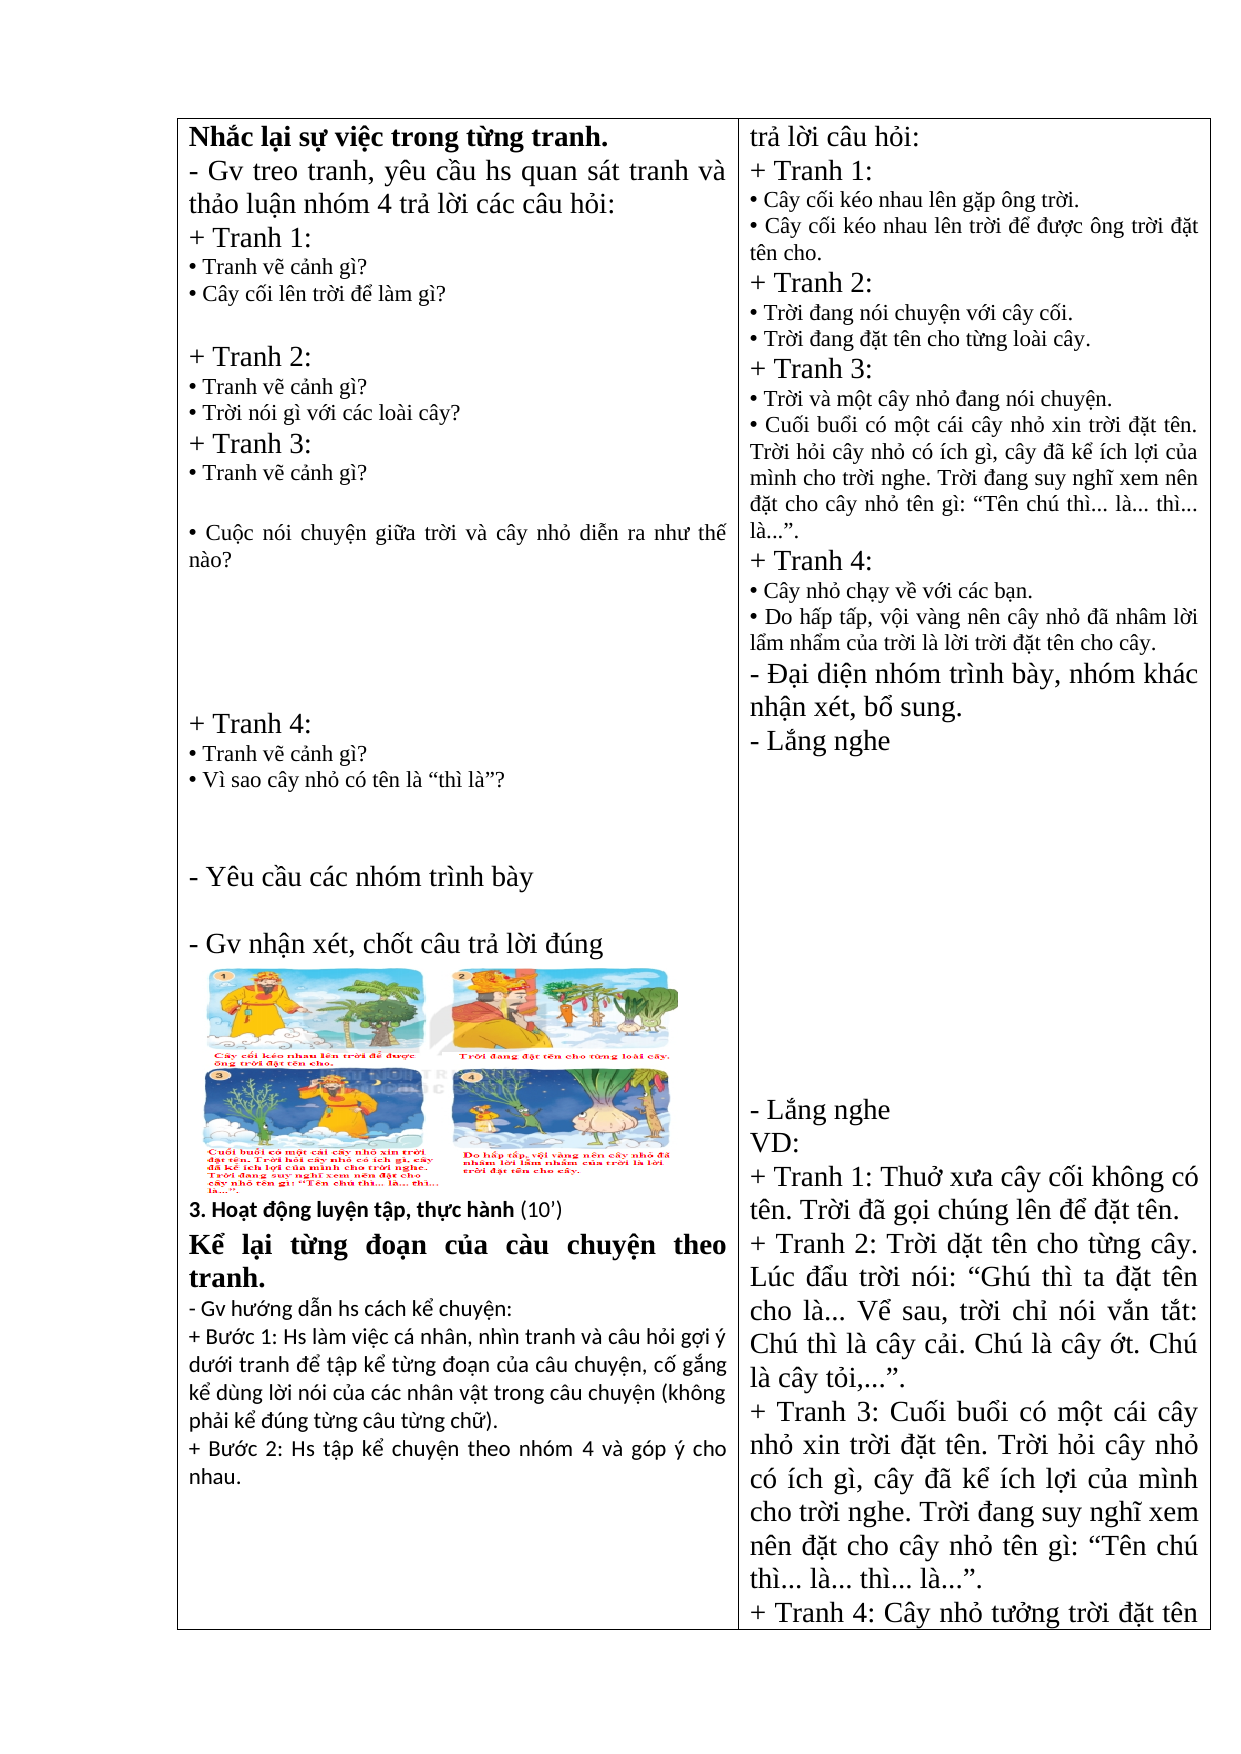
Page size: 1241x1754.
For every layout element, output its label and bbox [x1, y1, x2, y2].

table_cell [739, 119, 1210, 1628]
table_cell [178, 119, 738, 1628]
picture [198, 966, 683, 1197]
